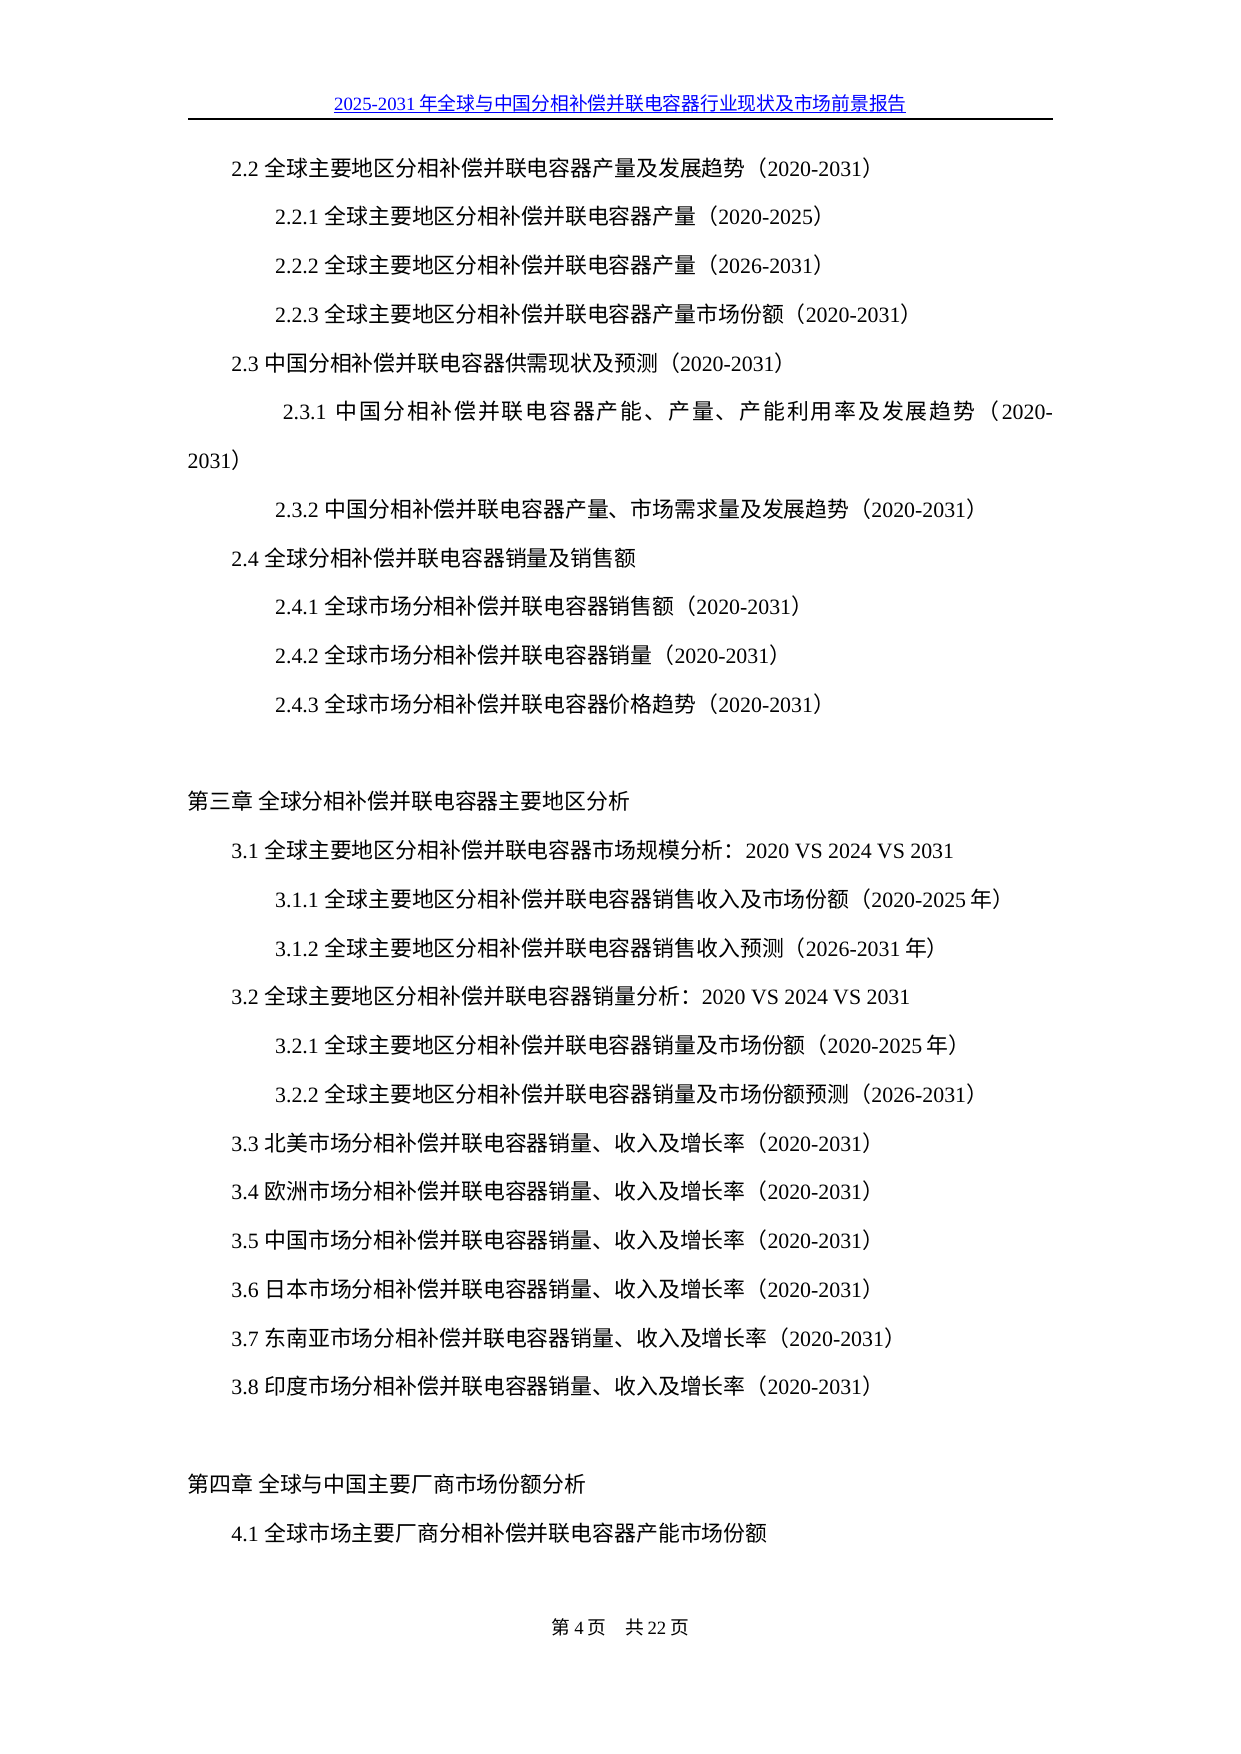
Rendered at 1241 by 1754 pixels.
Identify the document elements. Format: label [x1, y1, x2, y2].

text [187, 150, 1053, 1548]
